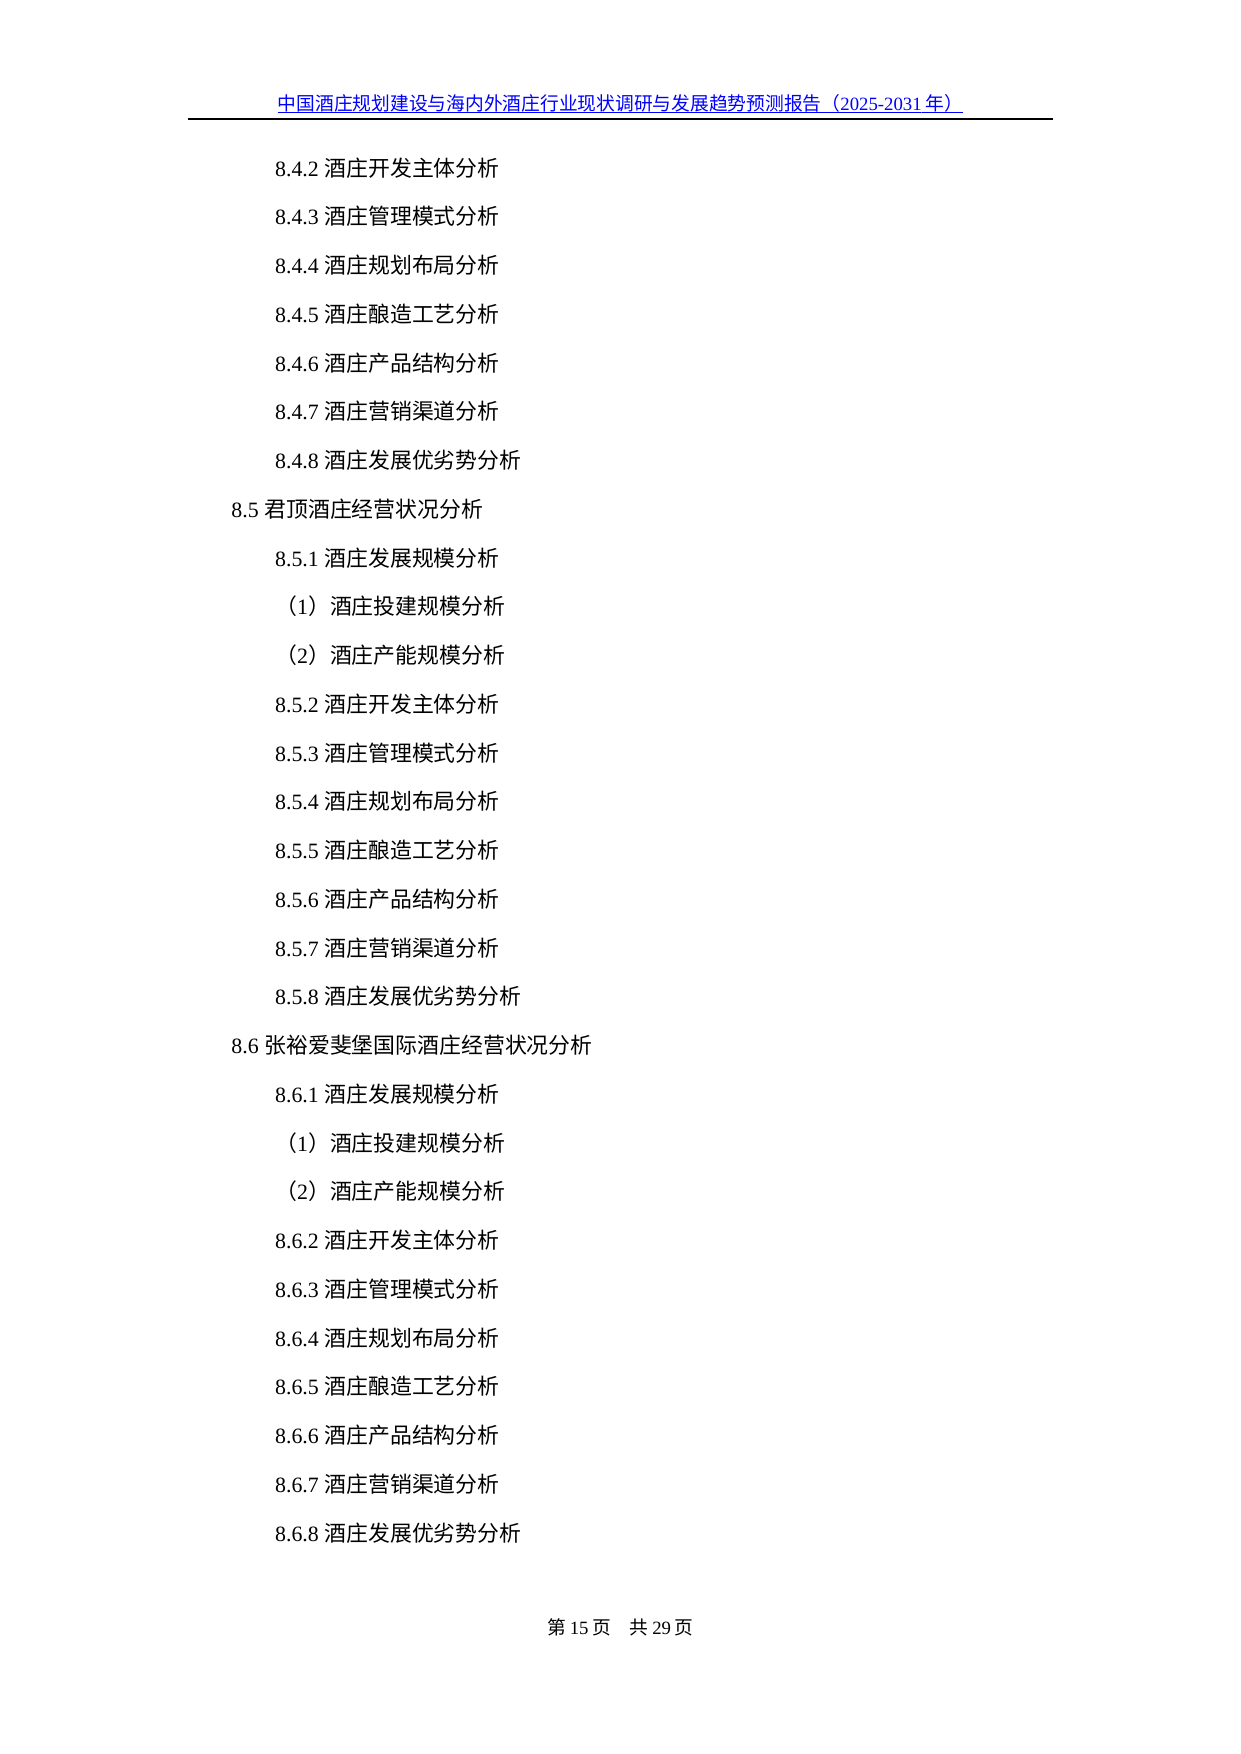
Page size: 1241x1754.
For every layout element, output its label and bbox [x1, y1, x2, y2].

text [187, 150, 1053, 1548]
